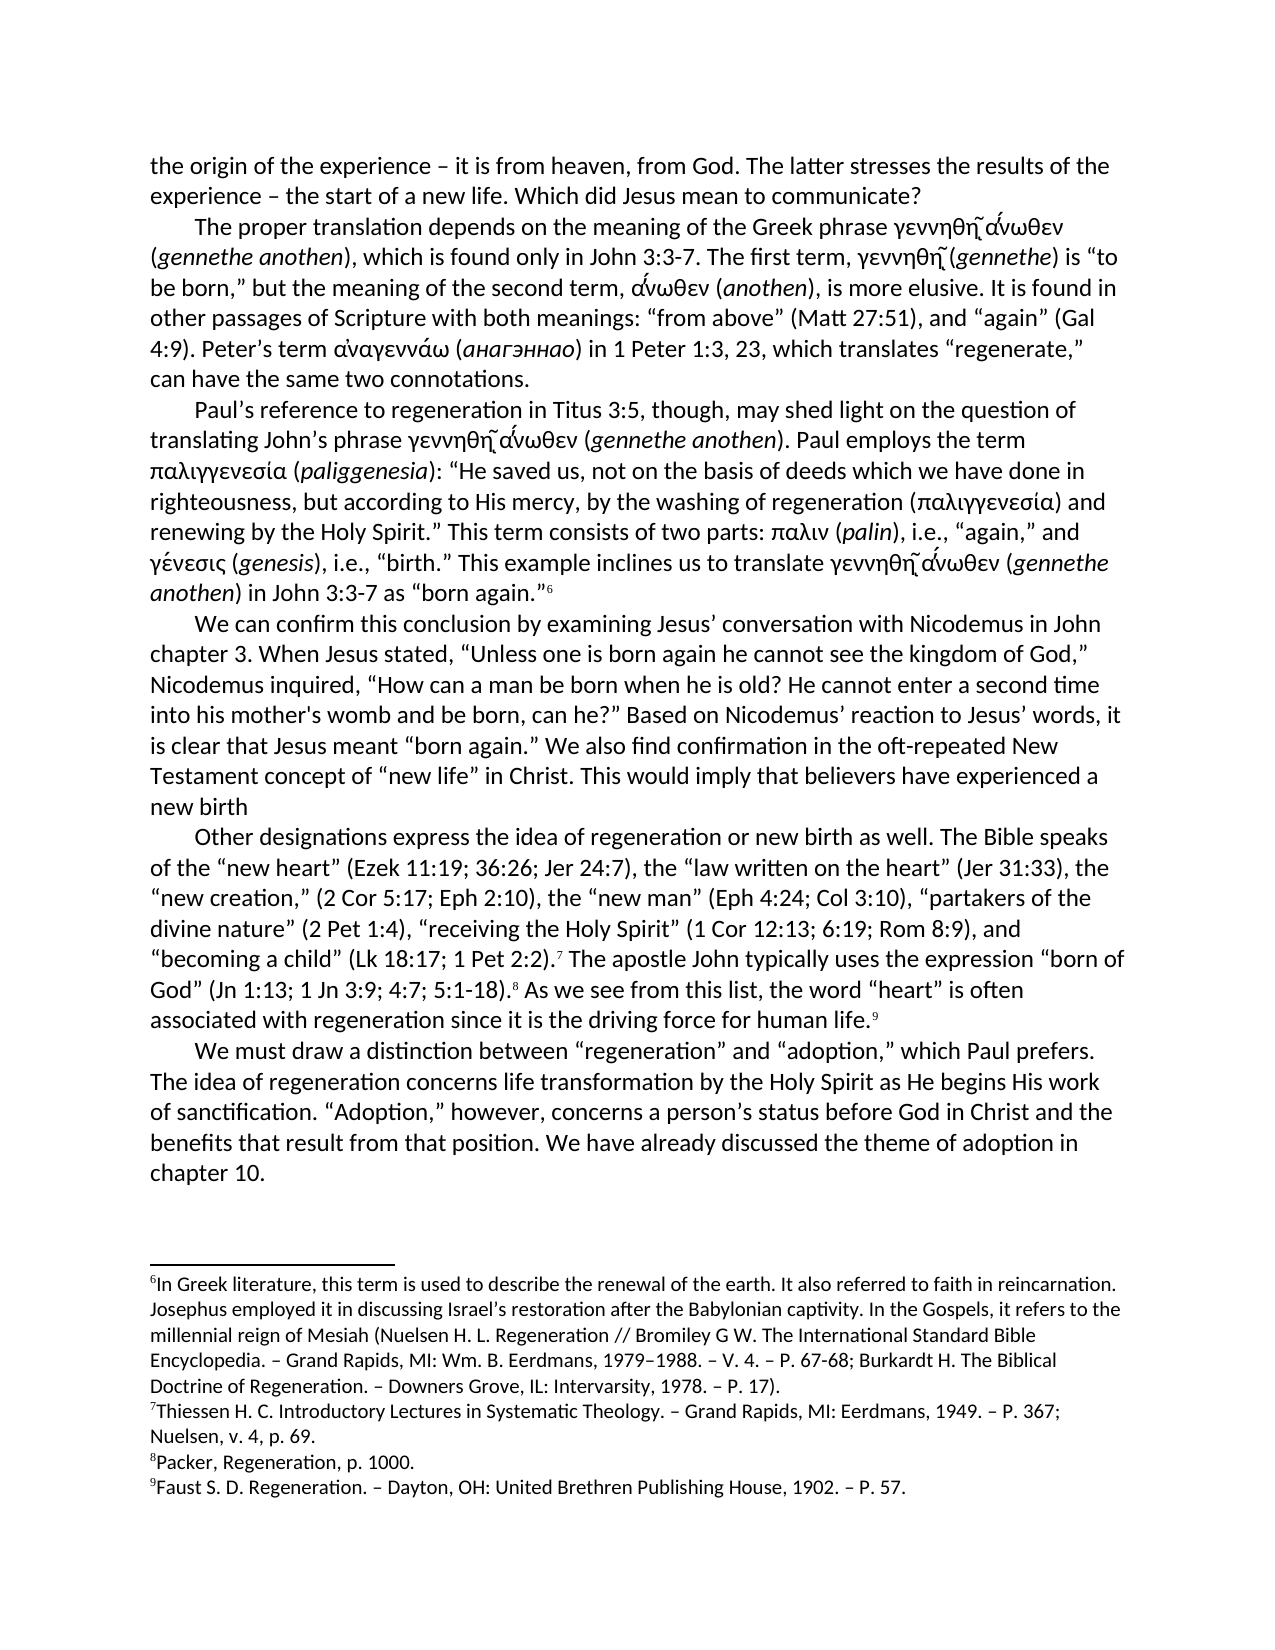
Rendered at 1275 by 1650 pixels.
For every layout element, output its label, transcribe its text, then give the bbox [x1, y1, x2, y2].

text We must draw a distinction between “regeneration” and “adoption,” which Paul prefers. The idea of regeneration concerns life transformation by the Holy Spirit as He begins His work of sanctification. “Adoption,” however, concerns a person’s status before God in Christ and the benefits that result from that position. We have already discussed the theme of adoption in chapter 10. [150, 1035, 1125, 1188]
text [150, 150, 1125, 211]
text Paul’s reference to regeneration in Titus 3:5, though, may shed light on the question of translating John’s phrase γεννηθῇ ἄνωθεν (gennethe anothen). Paul employs the term παλιγγενεσία (paliggenesia): “He saved us, not on the basis of deeds which we have done in righteousness, but according to His mercy, by the washing of regeneration (παλιγγενεσία) and renewing by the Holy Spirit.” This term consists of two parts: παλιν (palin), i.е., “again,” and γένεσις (genesis), i.е., “birth.” This example inclines us to translate γεννηθῇ ἄνωθεν (gennethe anothen) in John 3:3-7 as “born again.” [150, 394, 1125, 608]
text We can confirm this conclusion by examining Jesus’ conversation with Nicodemus in John chapter 3. When Jesus stated, “Unless one is born again he cannot see the kingdom of God,” Nicodemus inquired, “How can a man be born when he is old? He cannot enter a second time into his mother's womb and be born, can he?” Based on Nicodemus’ reaction to Jesus’ words, it is clear that Jesus meant “born again.” We also find confirmation in the oft-repeated New Testament concept of “new life” in Christ. This would imply that believers have experienced a new birth [150, 608, 1125, 821]
text Other designations express the idea of regeneration or new birth as well. The Bible speaks of the “new heart” (Ezek 11:19; 36:26; Jer 24:7), the “law written on the heart” (Jer 31:33), the “new creation,” (2 Cor 5:17; Eph 2:10), the “new man” (Eph 4:24; Col 3:10), “partakers of the divine nature” (2 Pet 1:4), “receiving the Holy Spirit” (1 Cor 12:13; 6:19; Rom 8:9), and “becoming a child” (Lk 18:17; 1 Pet 2:2). The apostle John typically uses the expression “born of God” (Jn 1:13; 1 Jn 3:9; 4:7; 5:1-18). As we see from this list, the word “heart” is often associated with regeneration since it is the driving force for human life. [150, 821, 1125, 1035]
text The proper translation depends on the meaning of the Greek phrase γεννηθῇ ἄνωθεν (gennethe anothen), which is found only in John 3:3-7. The first term, γεννηθῇ (gennethe) is “to be born,” but the meaning of the second term, ἄνωθεν (anothen), is more elusive. It is found in other passages of Scripture with both meanings: “from above” (Matt 27:51), and “again” (Gal 4:9). Peter’s term ἀναγεννάω (анагэннао) in 1 Peter 1:3, 23, which translates “regenerate,” can have the same two connotations. [150, 211, 1125, 394]
